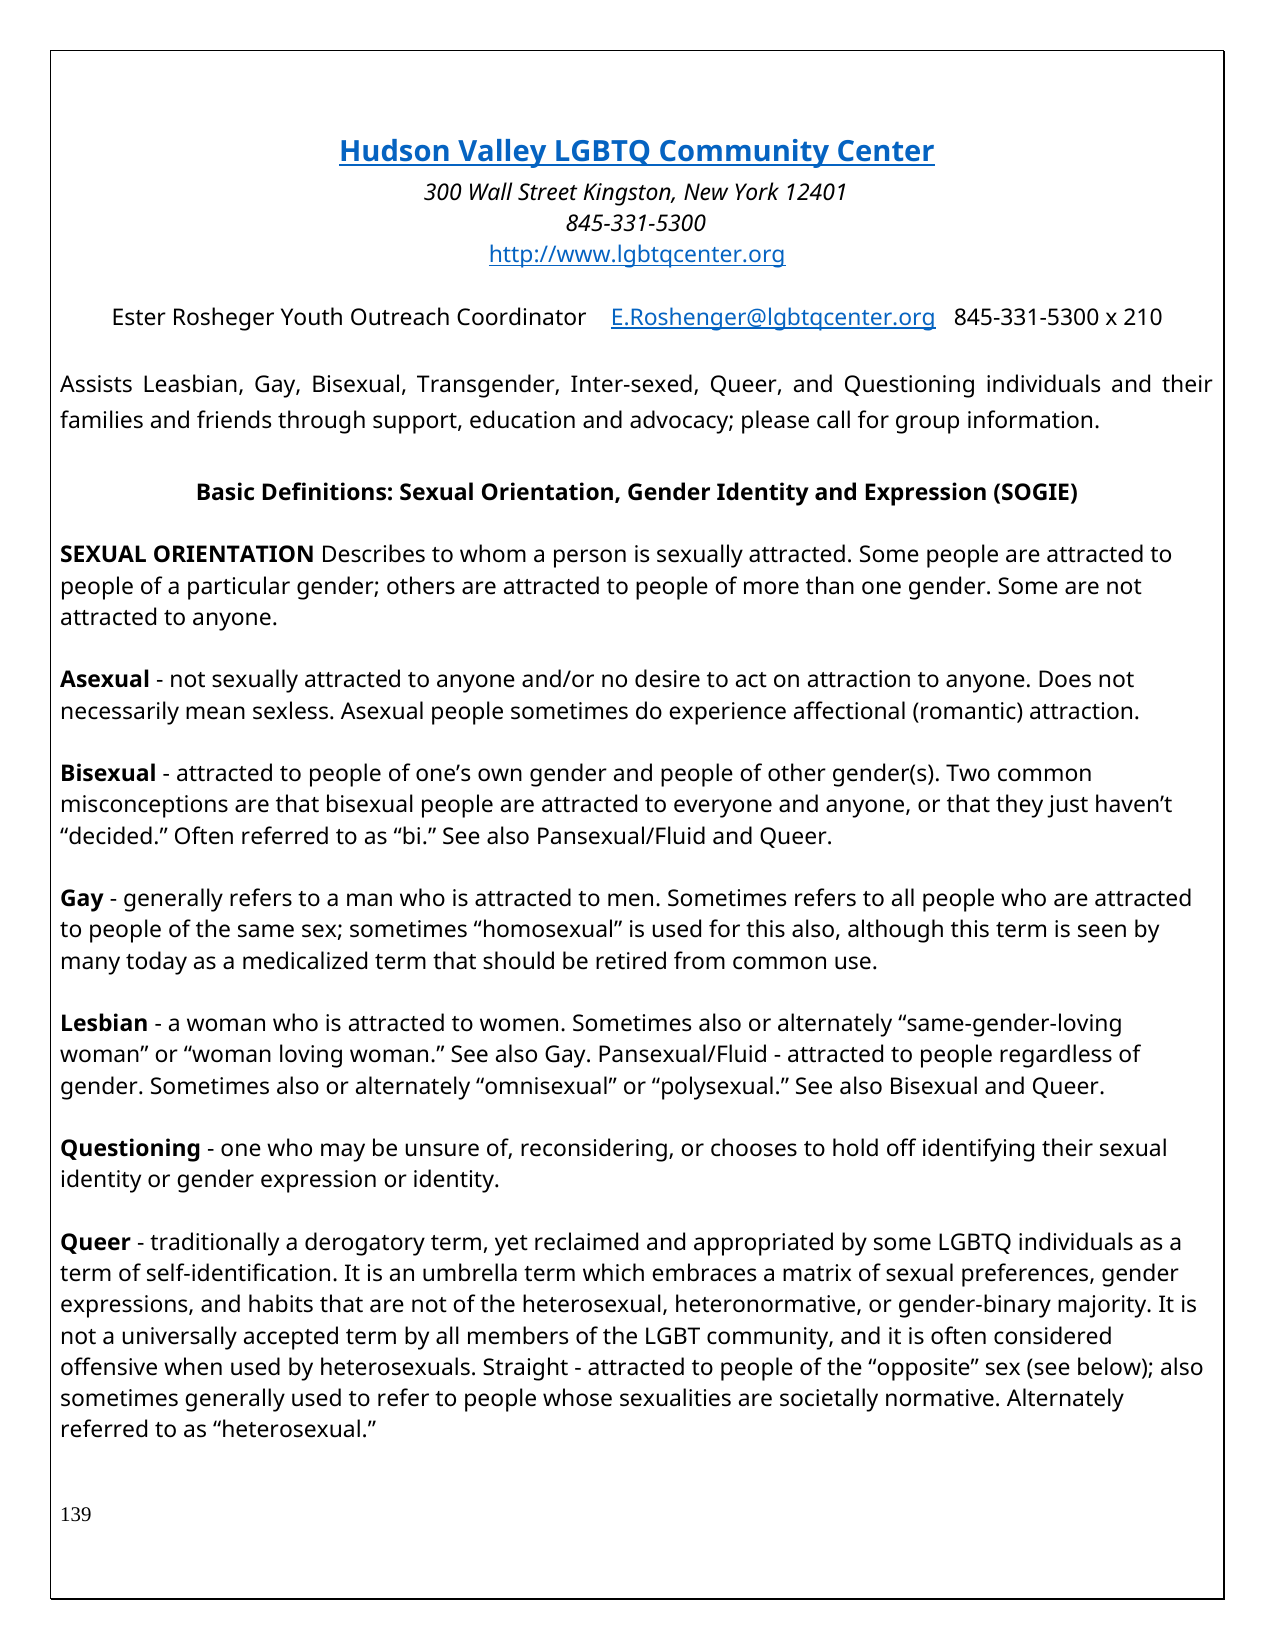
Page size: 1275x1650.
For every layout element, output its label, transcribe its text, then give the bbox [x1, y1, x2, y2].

text Ester Rosheger Youth Outreach Coordinator E.Roshenger@lgbtqcenter.org 845-331-5300 x 210 [60, 301, 1214, 332]
text Asexual - not sexually attracted to anyone and/or no desire to act on attraction to anyone. Does not necessarily mean sexless. Asexual people sometimes do experience affectional (romantic) attraction. [60, 663, 1214, 726]
text Assists Leasbian, Gay, Bisexual, Transgender, Inter-sexed, Queer, and Questioning individuals and their families and friends through support, education and advocacy; please call for group information. [60, 368, 1214, 435]
text 300 Wall Street Kingston, New York 12401 [60, 176, 1214, 207]
text Questioning - one who may be unsure of, reconsidering, or chooses to hold off identifying their sexual identity or gender expression or identity. [60, 1132, 1214, 1195]
text Gay - generally refers to a man who is attracted to men. Sometimes refers to all people who are attracted to people of the same sex; sometimes “homosexual” is used for this also, although this term is seen by many today as a medicalized term that should be retired from common use. [60, 882, 1214, 976]
text Queer - traditionally a derogatory term, yet reclaimed and appropriated by some LGBTQ individuals as a term of self-identification. It is an umbrella term which embraces a matrix of sexual preferences, gender expressions, and habits that are not of the heterosexual, heteronormative, or gender-binary majority. It is not a universally accepted term by all members of the LGBT community, and it is often considered offensive when used by heterosexuals. Straight - attracted to people of the “opposite” sex (see below); also sometimes generally used to refer to people whose sexualities are societally normative. Alternately referred to as “heterosexual.” [60, 1226, 1214, 1445]
text Bisexual - attracted to people of one’s own gender and people of other gender(s). Two common misconceptions are that bisexual people are attracted to everyone and anyone, or that they just haven’t “decided.” Often referred to as “bi.” See also Pansexual/Fluid and Queer. [60, 757, 1214, 851]
text Lesbian - a woman who is attracted to women. Sometimes also or alternately “same-gender-loving woman” or “woman loving woman.” See also Gay. Pansexual/Fluid - attracted to people regardless of gender. Sometimes also or alternately “omnisexual” or “polysexual.” See also Bisexual and Queer. [60, 1007, 1214, 1101]
text 845-331-5300 [60, 207, 1214, 238]
text SEXUAL ORIENTATION Describes to whom a person is sexually attracted. Some people are attracted to people of a particular gender; others are attracted to people of more than one gender. Some are not attracted to anyone. [60, 538, 1214, 632]
text Hudson Valley LGBTQ Community Center [60, 130, 1214, 170]
text Basic Definitions: Sexual Orientation, Gender Identity and Expression (SOGIE) [60, 476, 1214, 507]
text http://www.lgbtqcenter.org [60, 238, 1214, 270]
